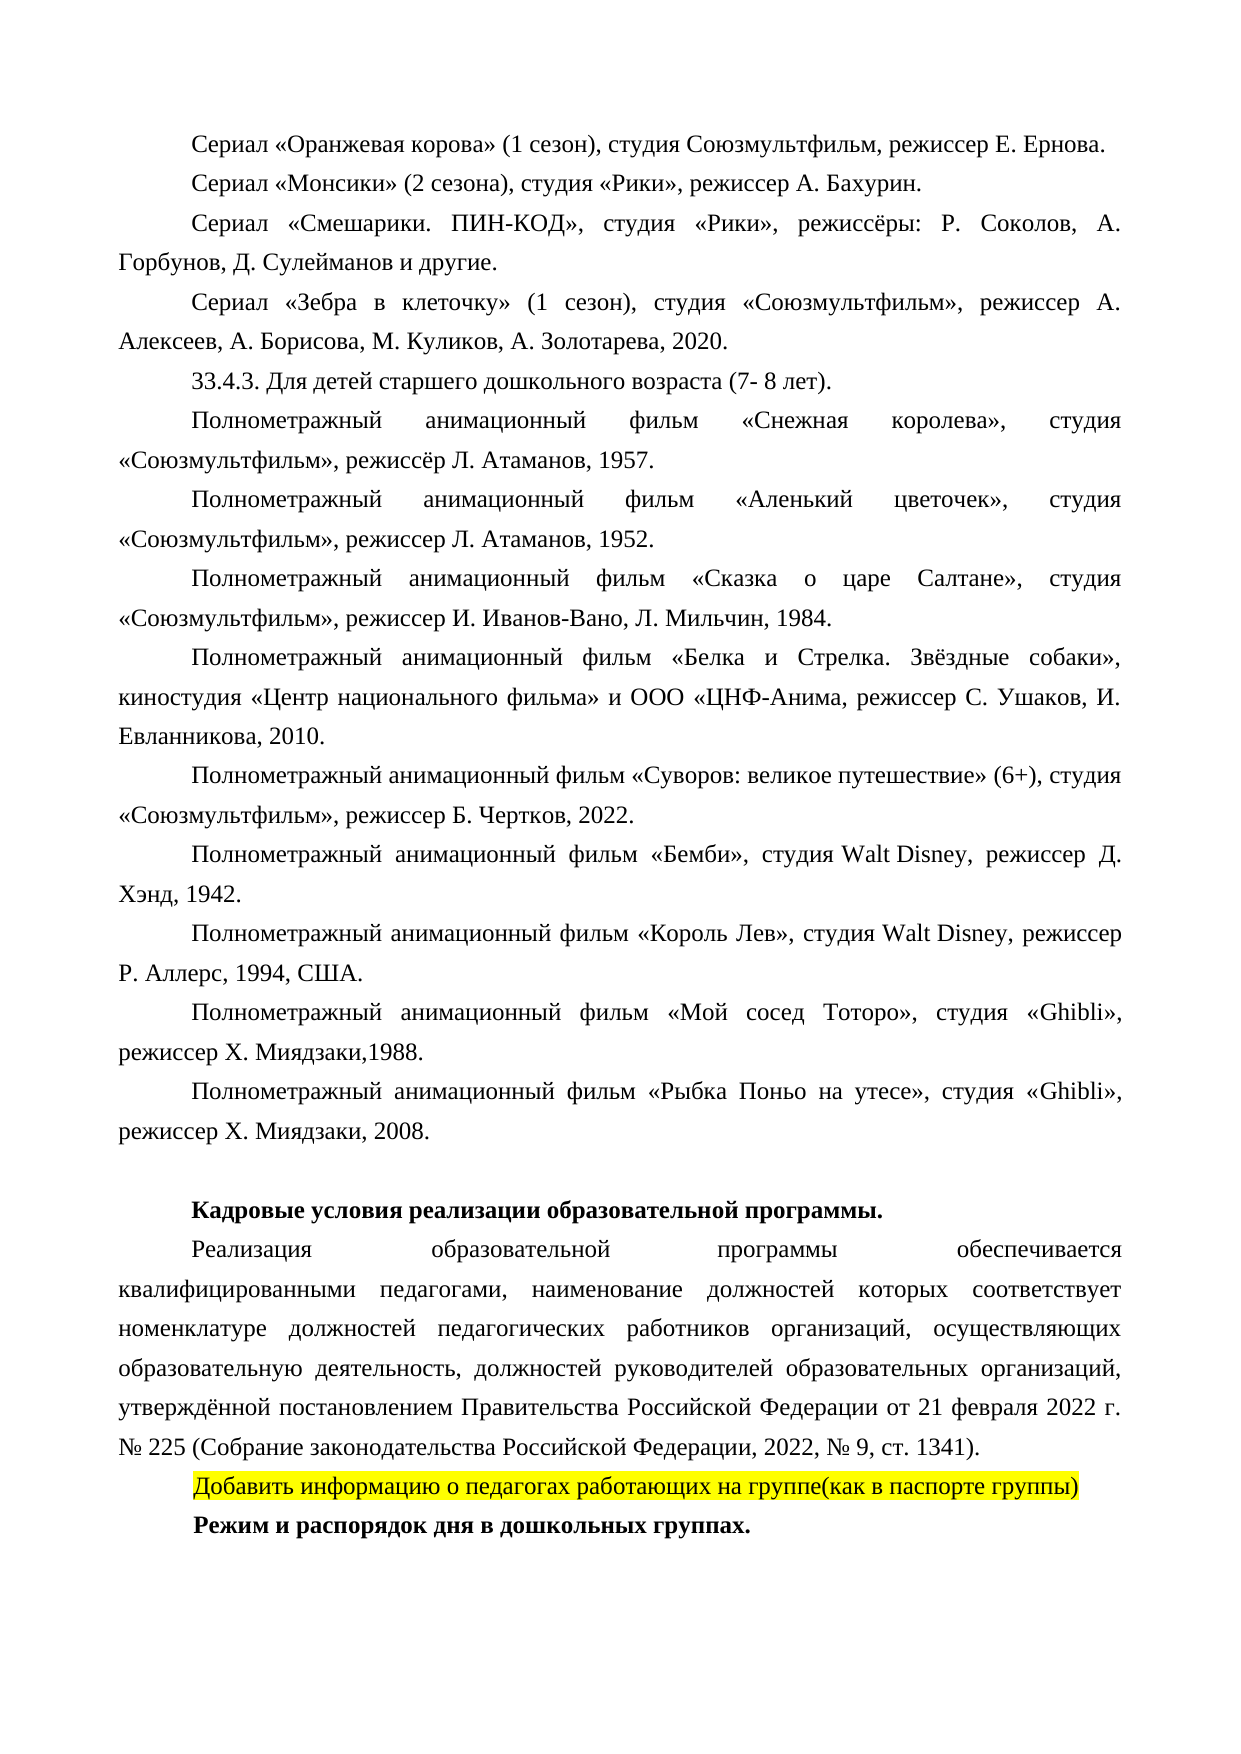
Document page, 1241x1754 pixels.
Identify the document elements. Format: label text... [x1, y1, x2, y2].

text Полнометражный анимационный фильм «Снежная королева», студия «Союзмультфильм», режиссёр Л. Атаманов, 1957. [118, 394, 1122, 473]
text Сериал «Монсики» (2 сезона), студия «Рики», режиссер А. Бахурин. [118, 158, 1122, 197]
text Полнометражный анимационный фильм «Бемби», студия Walt Disney, режиссер Д. Хэнд, 1942. [118, 829, 1122, 908]
text Полнометражный анимационный фильм «Сказка о царе Салтане», студия «Союзмультфильм», режиссер И. Иванов-Вано, Л. Мильчин, 1984. [118, 552, 1122, 631]
text Режим и распорядок дня в дошкольных группах. [118, 1500, 1122, 1539]
text 33.4.3. Для детей старшего дошкольного возраста (7- 8 лет). [118, 355, 1122, 394]
text Полнометражный анимационный фильм «Король Лев», студия Walt Disney, режиссер Р. Аллерс, 1994, США. [118, 908, 1122, 987]
text Полнометражный анимационный фильм «Мой сосед Тоторо», студия «Ghibli», режиссер X. Миядзаки,1988. [118, 987, 1122, 1066]
text Реализация образовательной программы обеспечивается квалифицированными педагогами, наименование должностей которых соответствует номенклатуре должностей педагогических работников организаций, осуществляющих образовательную деятельность, должностей руководителей образовательных организаций, утверждённой постановлением Правительства Российской Федерации от 21 февраля 2022 г. № 225 (Собрание законодательства Российской Федерации, 2022, № 9, ст. 1341). [118, 1223, 1122, 1460]
text Сериал «Оранжевая корова» (1 сезон), студия Союзмультфильм, режиссер Е. Ернова. [118, 118, 1122, 158]
text Сериал «Смешарики. ПИН-КОД», студия «Рики», режиссёры: Р. Соколов, А. Горбунов, Д. Сулейманов и другие. [118, 197, 1122, 276]
text Полнометражный анимационный фильм «Аленький цветочек», студия «Союзмультфильм», режиссер Л. Атаманов, 1952. [118, 473, 1122, 552]
text Полнометражный анимационный фильм «Рыбка Поньо на утесе», студия «Ghibli», режиссер X. Миядзаки, 2008. [118, 1066, 1122, 1144]
text Полнометражный анимационный фильм «Белка и Стрелка. Звёздные собаки», киностудия «Центр национального фильма» и ООО «ЦНФ-Анима, режиссер С. Ушаков, И. Евланникова, 2010. [118, 631, 1122, 750]
text Добавить информацию о педагогах работающих на группе(как в паспорте группы) [118, 1460, 1122, 1500]
text Полнометражный анимационный фильм «Суворов: великое путешествие» (6+), студия «Союзмультфильм», режиссер Б. Чертков, 2022. [118, 750, 1122, 829]
text Кадровые условия реализации образовательной программы. [118, 1184, 1122, 1223]
text Сериал «Зебра в клеточку» (1 сезон), студия «Союзмультфильм», режиссер А. Алексеев, А. Борисова, М. Куликов, А. Золотарева, 2020. [118, 276, 1122, 355]
